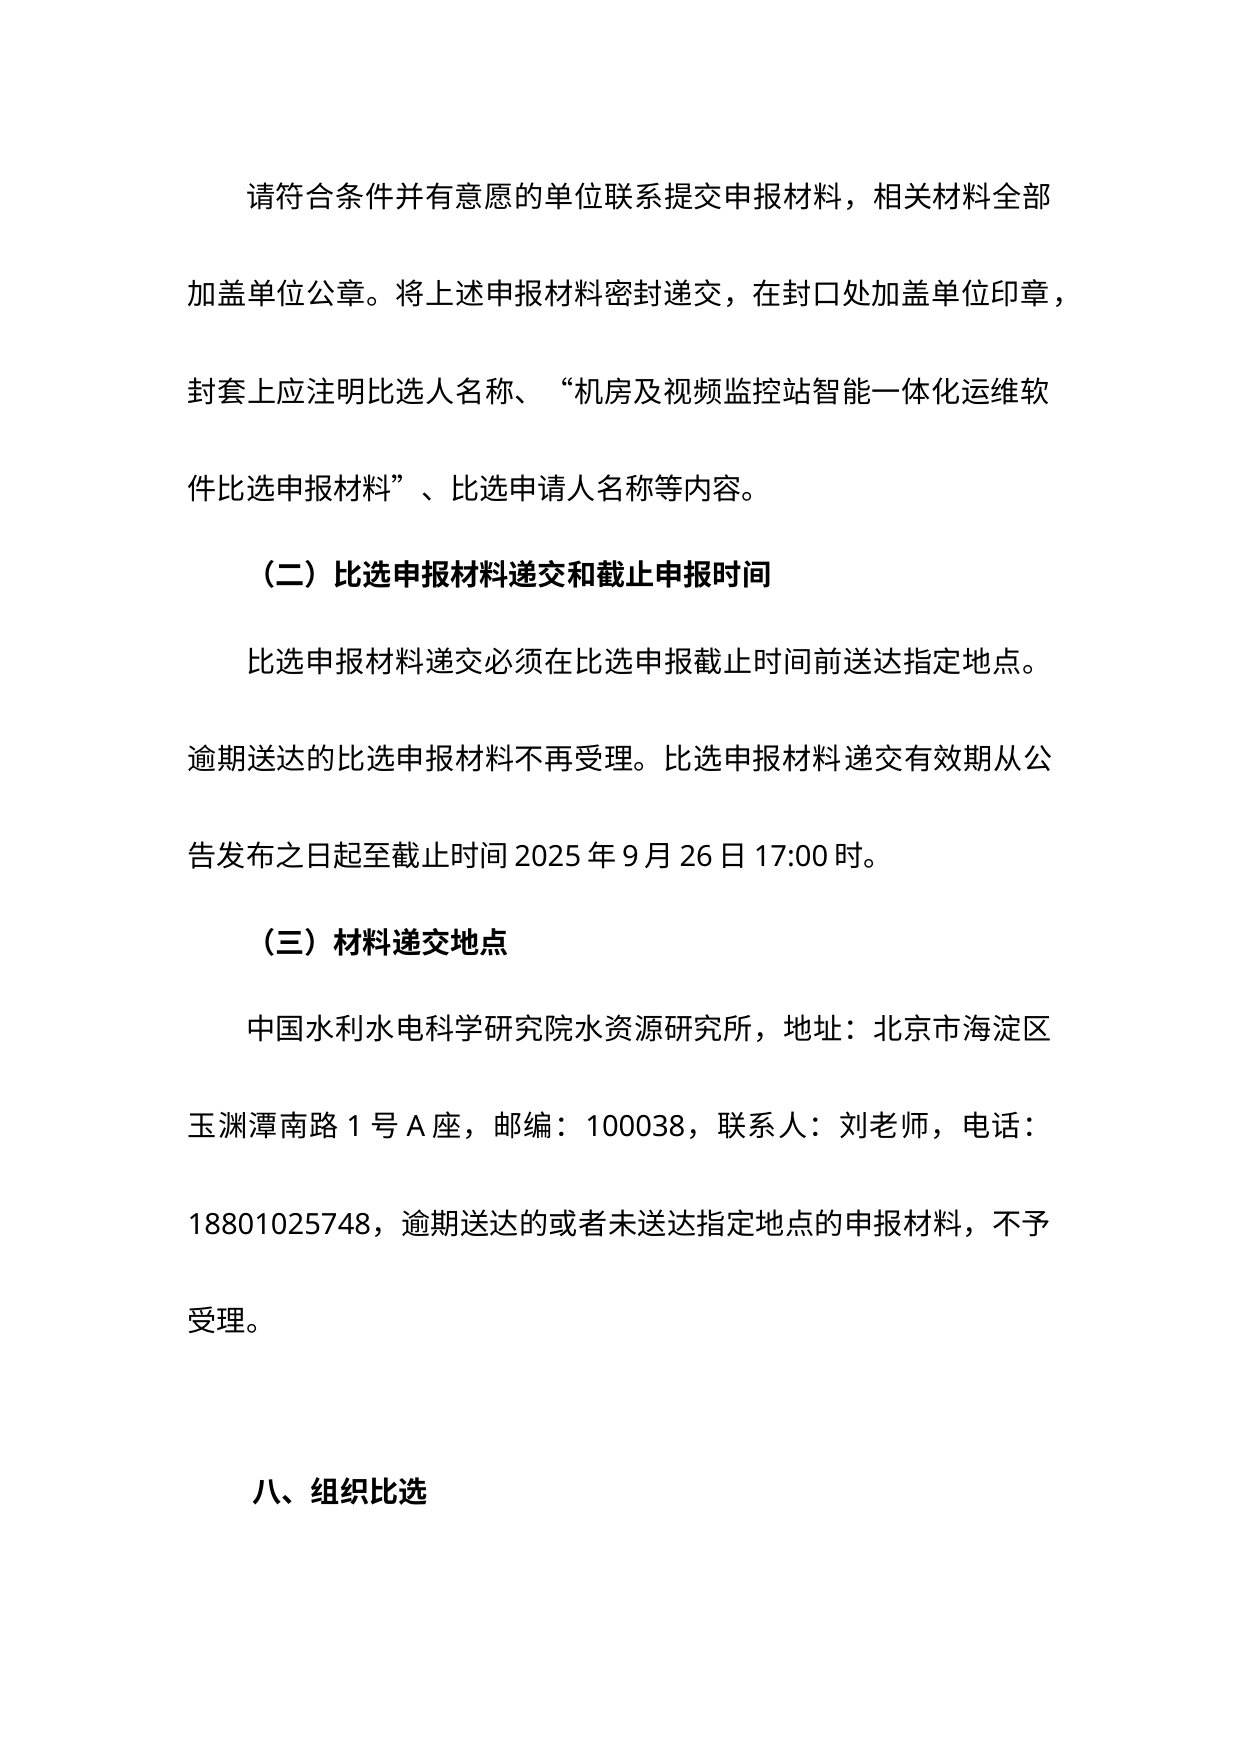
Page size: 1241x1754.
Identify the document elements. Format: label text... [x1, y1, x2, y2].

list 比选申报材料递交和截止申报时间 [187, 541, 1053, 606]
list 组织比选 [187, 1457, 1053, 1522]
text （三）材料递交地点 [187, 908, 1053, 973]
text 中国水利水电科学研究院水资源研究所，地址：北京市海淀区玉渊潭南路1号A座，邮编：100038，联系人：刘老师，电话：18801025748，逾期送达的或者未送达指定地点的申报材料，不予受理。 [187, 994, 1053, 1352]
text 请符合条件并有意愿的单位联系提交申报材料，相关材料全部加盖单位公章。将上述申报材料密封递交，在封口处加盖单位印章，封套上应注明比选人名称、“机房及视频监控站智能一体化运维软件比选申报材料”、比选申请人名称等内容。 [187, 162, 1053, 519]
text 比选申报材料递交必须在比选申报截止时间前送达指定地点。逾期送达的比选申报材料不再受理。比选申报材料递交有效期从公告发布之日起至截止时间2025年9月26日17:00时。 [187, 627, 1053, 887]
